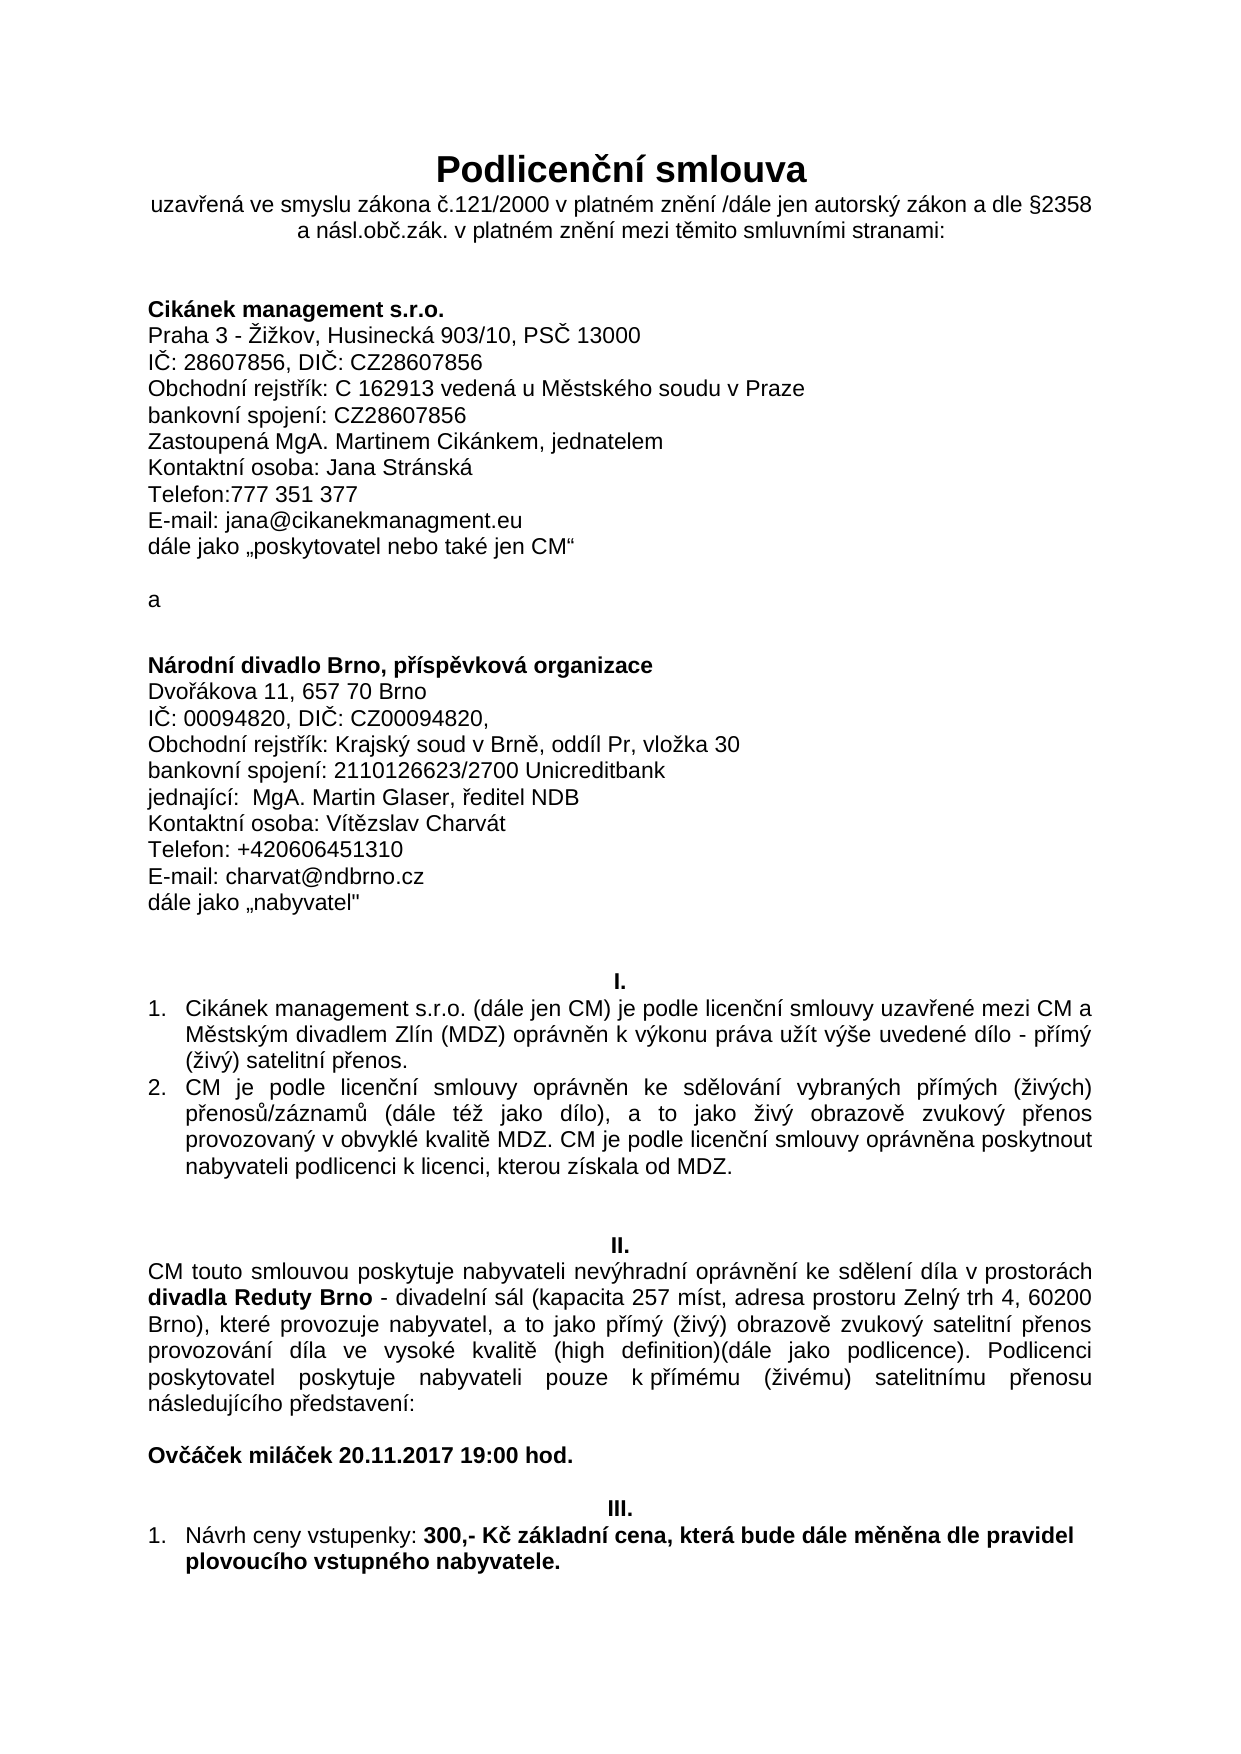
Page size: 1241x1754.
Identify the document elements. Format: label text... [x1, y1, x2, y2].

text II. [148, 1232, 1093, 1258]
text CM touto smlouvou poskytuje nabyvateli nevýhradní oprávnění ke sdělení díla v prostorách divadla Reduty Brno - divadelní sál (kapacita 257 míst, adresa prostoru Zelný trh 4, 60200 Brno), které provozuje nabyvatel, a to jako přímý (živý) obrazově zvukový satelitní přenos provozování díla ve vysoké kvalitě (high definition)(dále jako podlicence). Podlicenci poskytovatel poskytuje nabyvateli pouze k přímému (živému) satelitnímu přenosu následujícího představení: [148, 1258, 1093, 1416]
text Kontaktní osoba: Jana Stránská [148, 454, 1093, 481]
text Národní divadlo Brno, příspěvková organizace [148, 652, 1093, 678]
text Kontaktní osoba: Vítězslav Charvát [148, 810, 1093, 836]
text Ovčáček miláček 20.11.2017 19:00 hod. [148, 1442, 1093, 1469]
text bankovní spojení: 2110126623/2700 Unicreditbank [148, 757, 1093, 784]
text Obchodní rejstřík: Krajský soud v Brně, oddíl Pr, vložka 30 [148, 731, 1093, 757]
text Podlicenční smlouva [149, 148, 1093, 191]
text Obchodní rejstřík: C 162913 vedená u Městského soudu v Praze [148, 375, 1093, 402]
text Praha 3 - Žižkov, Husinecká 903/10, PSČ 13000 [148, 322, 1093, 349]
text Cikánek management s.r.o. [148, 296, 1093, 322]
text Telefon: +420606451310 [148, 836, 1093, 863]
list CM je podle licenční smlouvy oprávněn ke sdělování vybraných přímých (živých) přenosů/záznamů (dále též jako dílo), a to jako živý obrazově zvukový přenos provozovaný v obvyklé kvalitě MDZ. CM je podle licenční smlouvy oprávněna poskytnout nabyvateli podlicenci k licenci, kterou získala od MDZ. [148, 1073, 1093, 1179]
text I. [148, 968, 1093, 994]
list Cikánek management s.r.o. (dále jen CM) je podle licenční smlouvy uzavřené mezi CM a Městským divadlem Zlín (MDZ) oprávněn k výkonu práva užít výše uvedené dílo - přímý (živý) satelitní přenos. [148, 994, 1093, 1073]
text a [148, 586, 1093, 612]
text uzavřená ve smyslu zákona č.121/2000 v platném znění /dále jen autorský zákon a dle §2358 a násl.obč.zák. v platném znění mezi těmito smluvními stranami: [149, 191, 1093, 243]
text Telefon:777 351 377 [148, 481, 1093, 507]
text dále jako „nabyvatel" [148, 889, 1093, 915]
text Dvořákova 11, 657 70 Brno [148, 678, 1093, 704]
text III. [148, 1495, 1093, 1522]
text bankovní spojení: CZ28607856 [148, 402, 1093, 428]
list Návrh ceny vstupenky: 300,- Kč základní cena, která bude dále měněna dle pravidel plovoucího vstupného nabyvatele. [148, 1522, 1093, 1574]
text IČ: 28607856, DIČ: CZ28607856 [148, 349, 1093, 375]
text dále jako „poskytovatel nebo také jen CM“ [148, 533, 1093, 560]
text E-mail: charvat@ndbrno.cz [148, 863, 1093, 889]
text Zastoupená MgA. Martinem Cikánkem, jednatelem [148, 428, 1093, 454]
text E-mail: jana@cikanekmanagment.eu [148, 507, 1093, 533]
text IČ: 00094820, DIČ: CZ00094820, [148, 704, 1093, 731]
text jednající: MgA. Martin Glaser, ředitel NDB [148, 784, 1093, 810]
